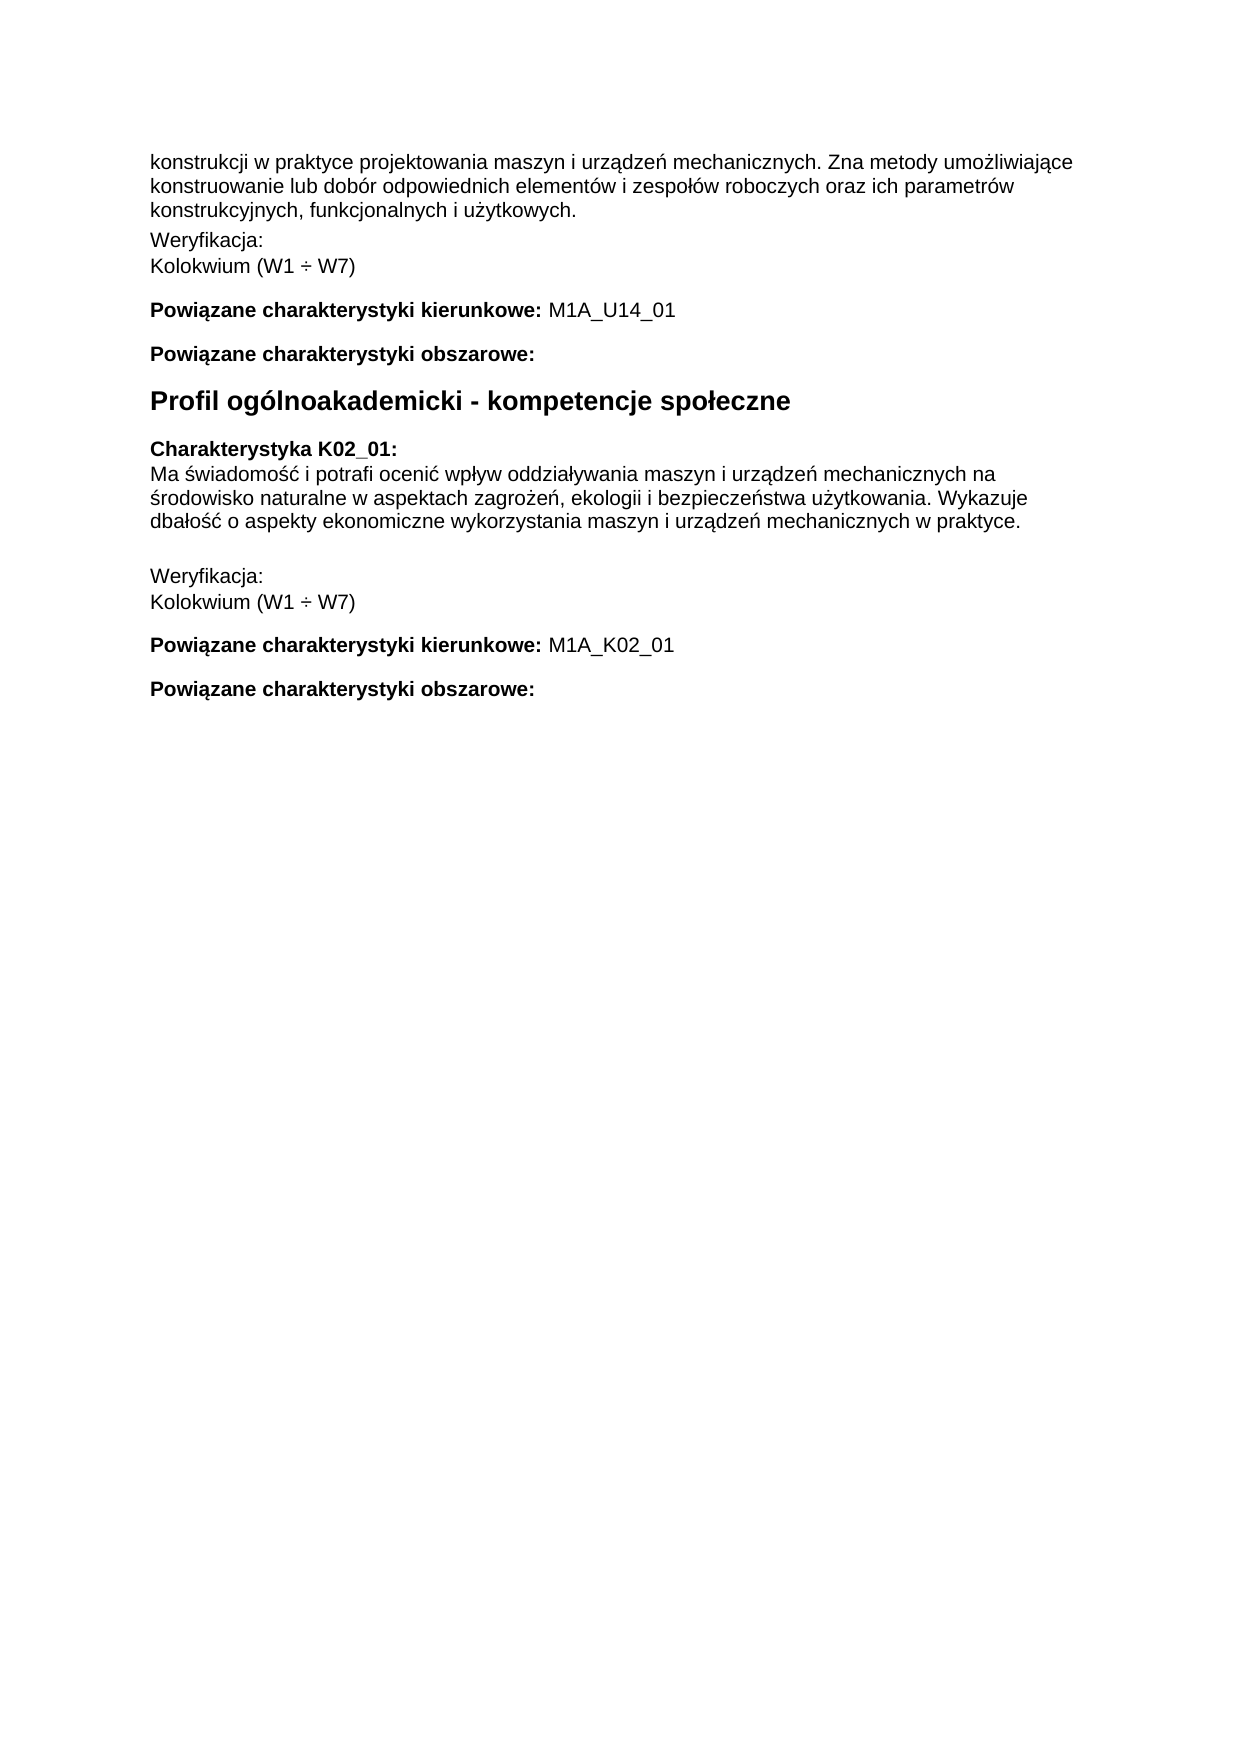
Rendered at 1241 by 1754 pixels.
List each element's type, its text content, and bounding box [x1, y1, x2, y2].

text Weryfikacja: [150, 228, 1090, 252]
text Kolokwium (W1 ÷ W7) [150, 254, 1090, 278]
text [150, 150, 1090, 222]
text Powiązane charakterystyki obszarowe: [150, 677, 1090, 701]
text Powiązane charakterystyki kierunkowe: M1A_U14_01 [150, 298, 1090, 322]
text Powiązane charakterystyki kierunkowe: M1A_K02_01 [150, 633, 1090, 657]
text Powiązane charakterystyki obszarowe: [150, 342, 1090, 366]
text Charakterystyka K02_01: [150, 436, 1090, 460]
text Ma świadomość i potrafi ocenić wpływ oddziaływania maszyn i urządzeń mechanicznych na środowisko naturalne w aspektach zagrożeń, ekologii i bezpieczeństwa użytkowania. Wykazuje dbałość o aspekty ekonomiczne wykorzystania maszyn i urządzeń mechanicznych w praktyce. [150, 461, 1090, 557]
subtitle Profil ogólnoakademicki - kompetencje społeczne [150, 385, 1090, 417]
text Kolokwium (W1 ÷ W7) [150, 589, 1090, 613]
text Weryfikacja: [150, 563, 1090, 587]
